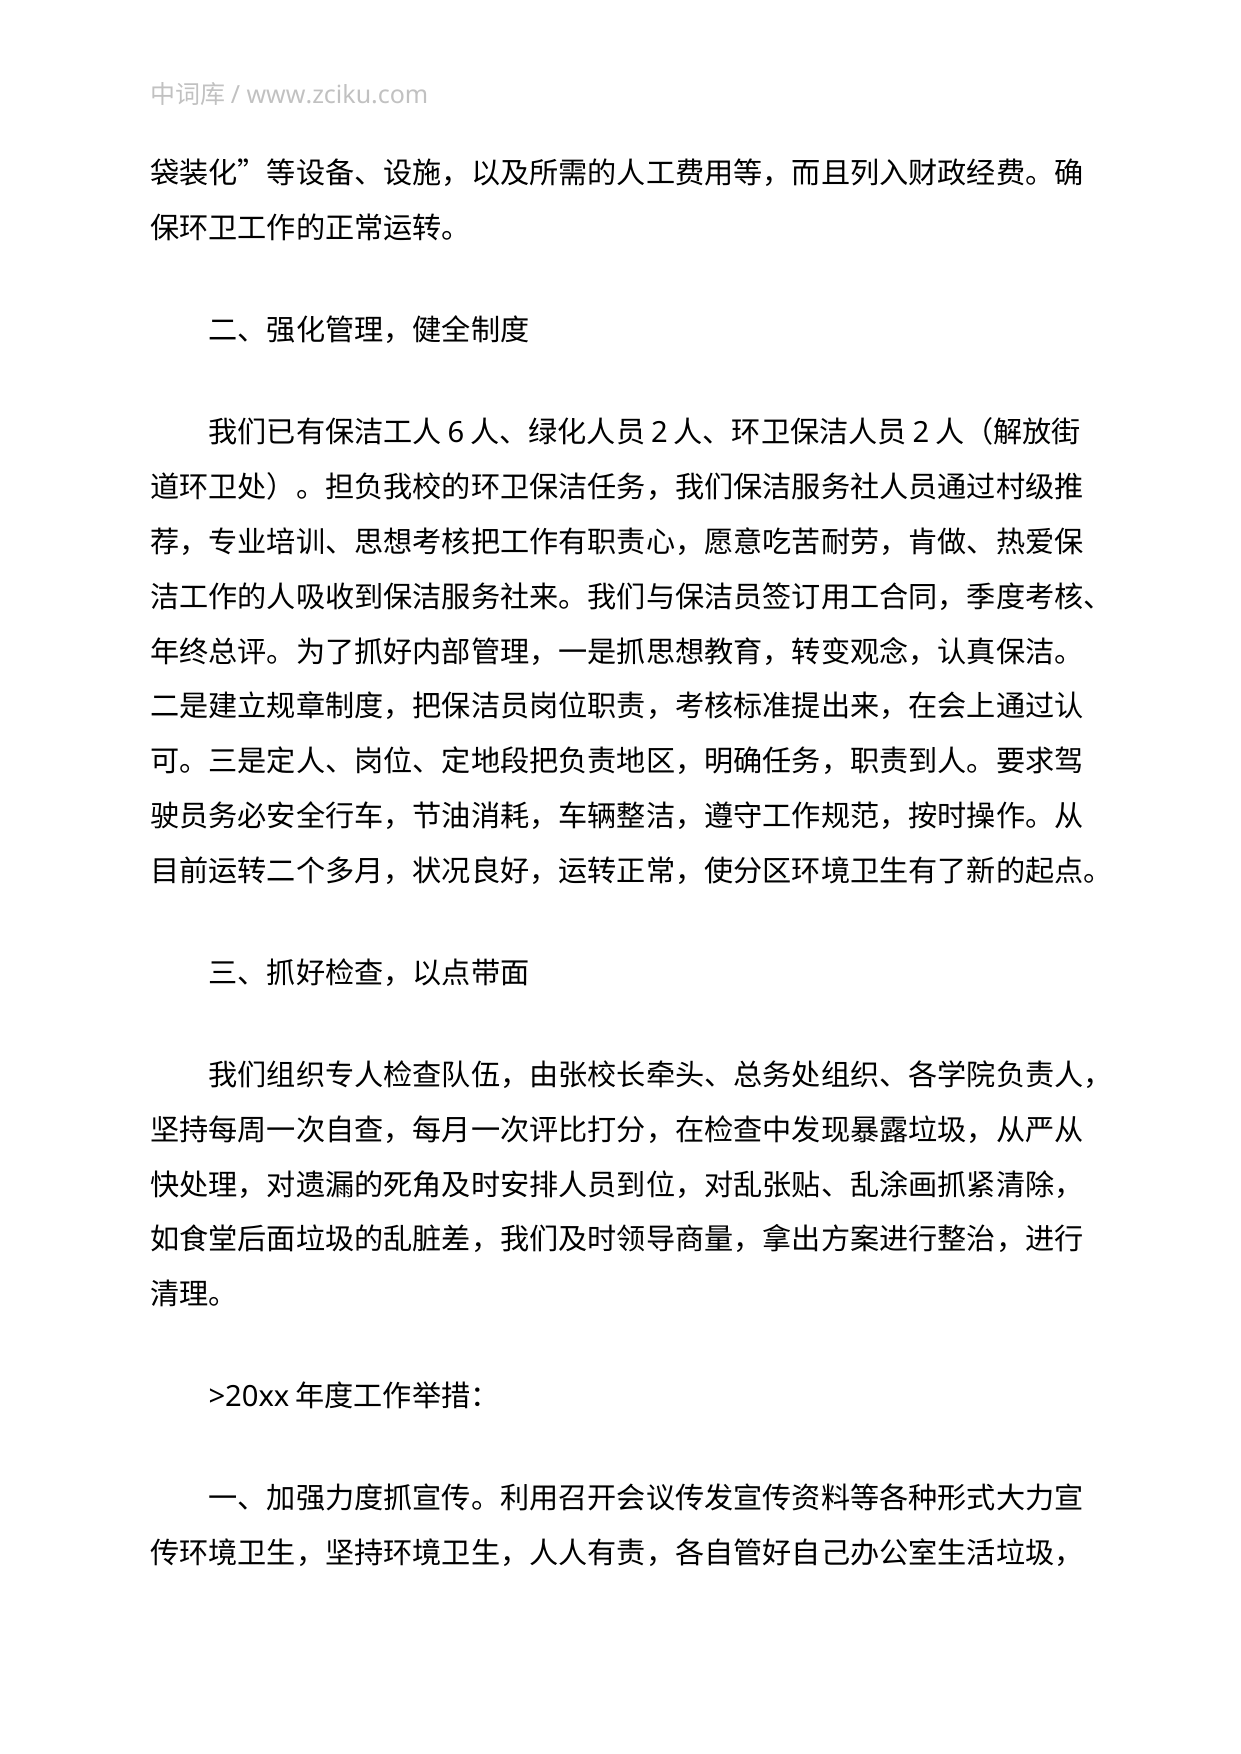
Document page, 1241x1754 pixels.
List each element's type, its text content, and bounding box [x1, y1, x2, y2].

text 二、强化管理，健全制度 [150, 307, 1090, 349]
text 三、抓好检查，以点带面 [150, 949, 1090, 992]
text 我们组织专人检查队伍，由张校长牵头、总务处组织、各学院负责人，坚持每周一次自查，每月一次评比打分，在检查中发现暴露垃圾，从严从快处理，对遗漏的死角及时安排人员到位，对乱张贴、乱涂画抓紧清除，如食堂后面垃圾的乱脏差，我们及时领导商量，拿出方案进行整治，进行清理。 [150, 1051, 1090, 1313]
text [150, 1474, 1090, 1572]
text 我们已有保洁工人6人、绿化人员2人、环卫保洁人员2人（解放街道环卫处）。担负我校的环卫保洁任务，我们保洁服务社人员通过村级推荐，专业培训、思想考核把工作有职责心，愿意吃苦耐劳，肯做、热爱保洁工作的人吸收到保洁服务社来。我们与保洁员签订用工合同，季度考核、年终总评。为了抓好内部管理，一是抓思想教育，转变观念，认真保洁。二是建立规章制度，把保洁员岗位职责，考核标准提出来，在会上通过认可。三是定人、岗位、定地段把负责地区，明确任务，职责到人。要求驾驶员务必安全行车，节油消耗，车辆整洁，遵守工作规范，按时操作。从目前运转二个多月，状况良好，运转正常，使分区环境卫生有了新的起点。 [150, 408, 1090, 890]
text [150, 150, 1090, 247]
text >20xx年度工作举措： [150, 1373, 1090, 1415]
